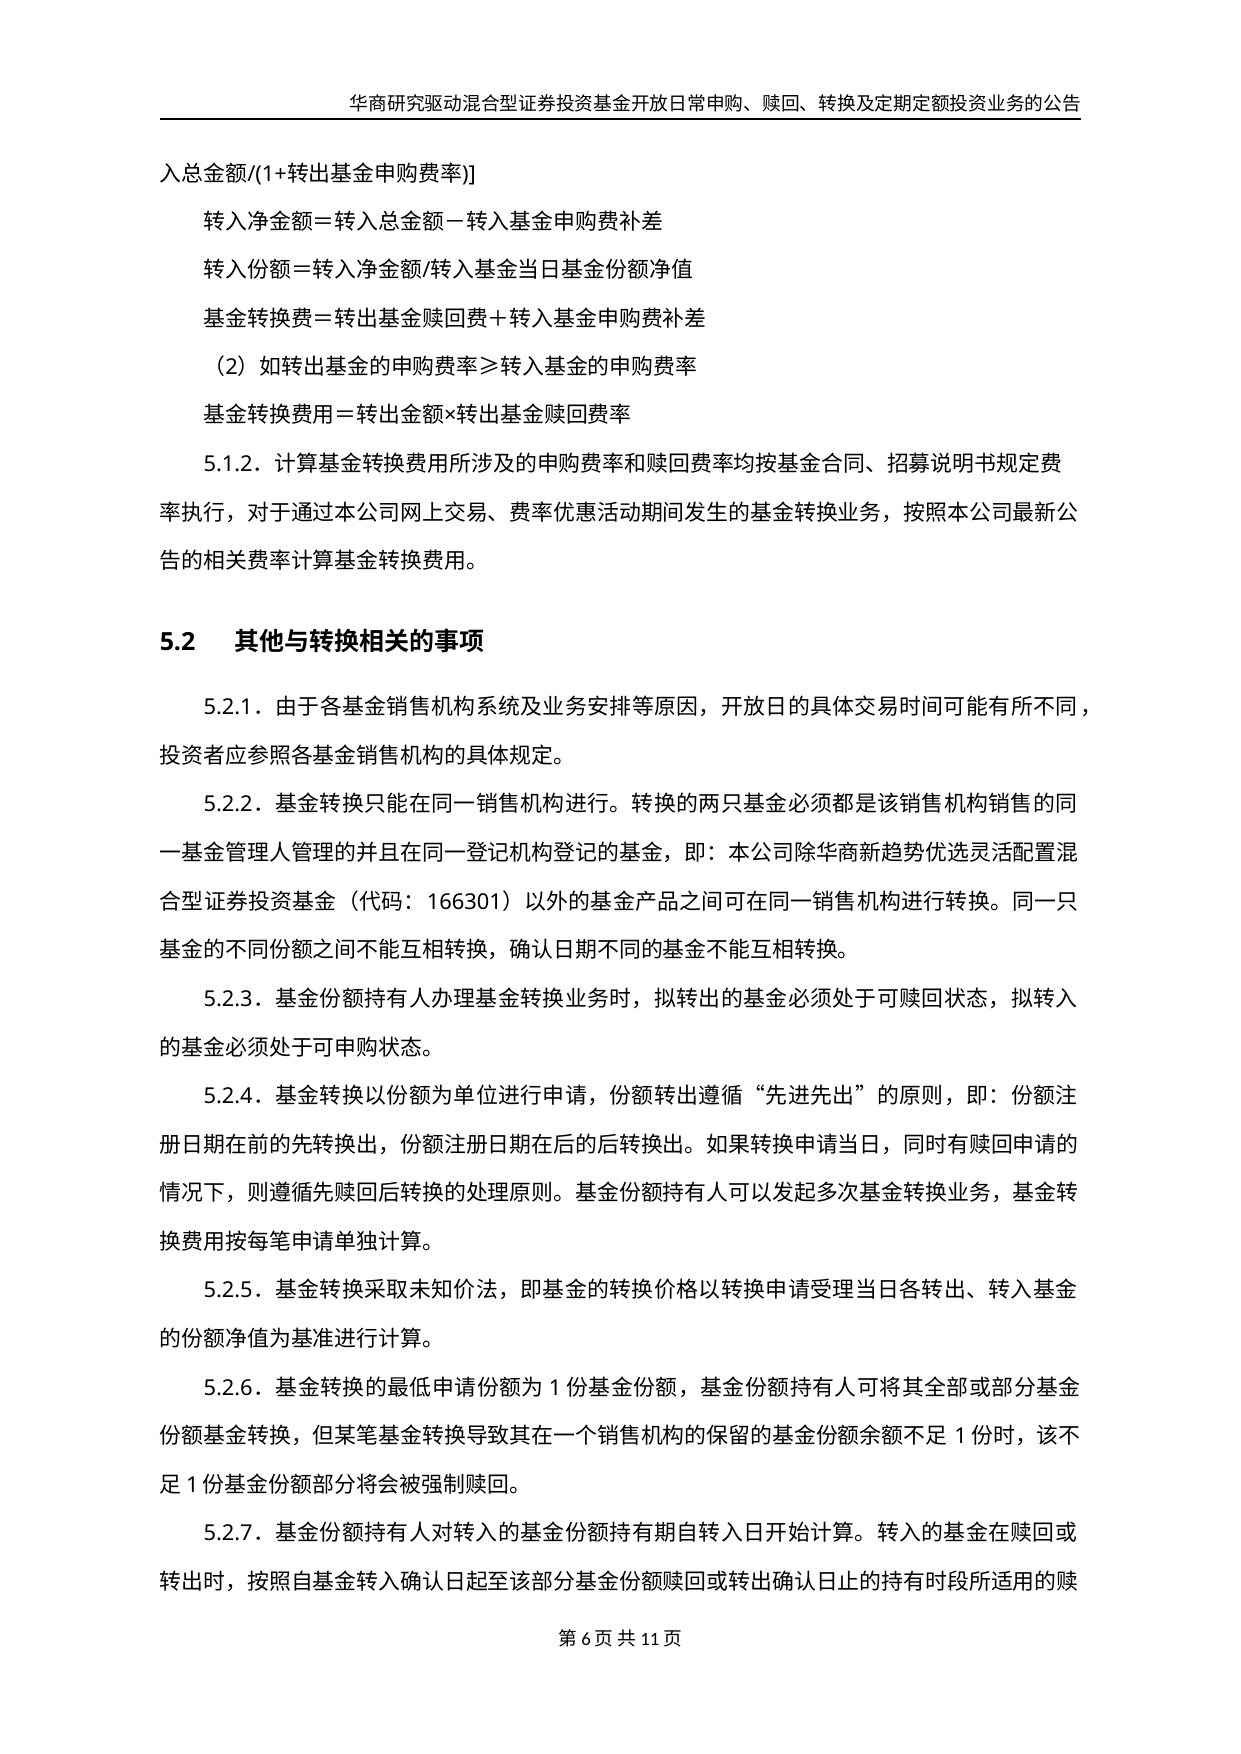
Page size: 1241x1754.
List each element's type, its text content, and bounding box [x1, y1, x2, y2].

text 转入净金额＝转入总金额－转入基金申购费补差 [159, 204, 1081, 236]
text 转入份额＝转入净金额/转入基金当日基金份额净值 [159, 252, 1081, 284]
text 5.2.3．基金份额持有人办理基金转换业务时，拟转出的基金必须处于可赎回状态，拟转入的基金必须处于可申购状态。 [159, 980, 1081, 1062]
text 5.1.2．计算基金转换费用所涉及的申购费率和赎回费率均按基金合同、招募说明书规定费率执行，对于通过本公司网上交易、费率优惠活动期间发生的基金转换业务，按照本公司最新公告的相关费率计算基金转换费用。 [159, 445, 1081, 575]
text 基金转换费用＝转出金额×转出基金赎回费率 [159, 397, 1081, 429]
text 5.2.5．基金转换采取未知价法，即基金的转换价格以转换申请受理当日各转出、转入基金的份额净值为基准进行计算。 [159, 1272, 1081, 1353]
text 5.2.1．由于各基金销售机构系统及业务安排等原因，开放日的具体交易时间可能有所不同，投资者应参照各基金销售机构的具体规定。 [159, 689, 1081, 770]
text （2）如转出基金的申购费率≥转入基金的申购费率 [159, 349, 1081, 381]
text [159, 155, 1081, 188]
text 5.2.2．基金转换只能在同一销售机构进行。转换的两只基金必须都是该销售机构销售的同一基金管理人管理的并且在同一登记机构登记的基金，即：本公司除华商新趋势优选灵活配置混合型证券投资基金（代码：166301）以外的基金产品之间可在同一销售机构进行转换。同一只基金的不同份额之间不能互相转换，确认日期不同的基金不能互相转换。 [159, 786, 1081, 964]
text 5.2.6．基金转换的最低申请份额为1份基金份额，基金份额持有人可将其全部或部分基金份额基金转换，但某笔基金转换导致其在一个销售机构的保留的基金份额余额不足1份时，该不足1份基金份额部分将会被强制赎回。 [159, 1369, 1081, 1499]
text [159, 1515, 1081, 1596]
list 其他与转换相关的事项 [159, 607, 1081, 672]
text 5.2.4．基金转换以份额为单位进行申请，份额转出遵循“先进先出”的原则，即：份额注册日期在前的先转换出，份额注册日期在后的后转换出。如果转换申请当日，同时有赎回申请的情况下，则遵循先赎回后转换的处理原则。基金份额持有人可以发起多次基金转换业务，基金转换费用按每笔申请单独计算。 [159, 1077, 1081, 1256]
text 基金转换费＝转出基金赎回费＋转入基金申购费补差 [159, 300, 1081, 333]
